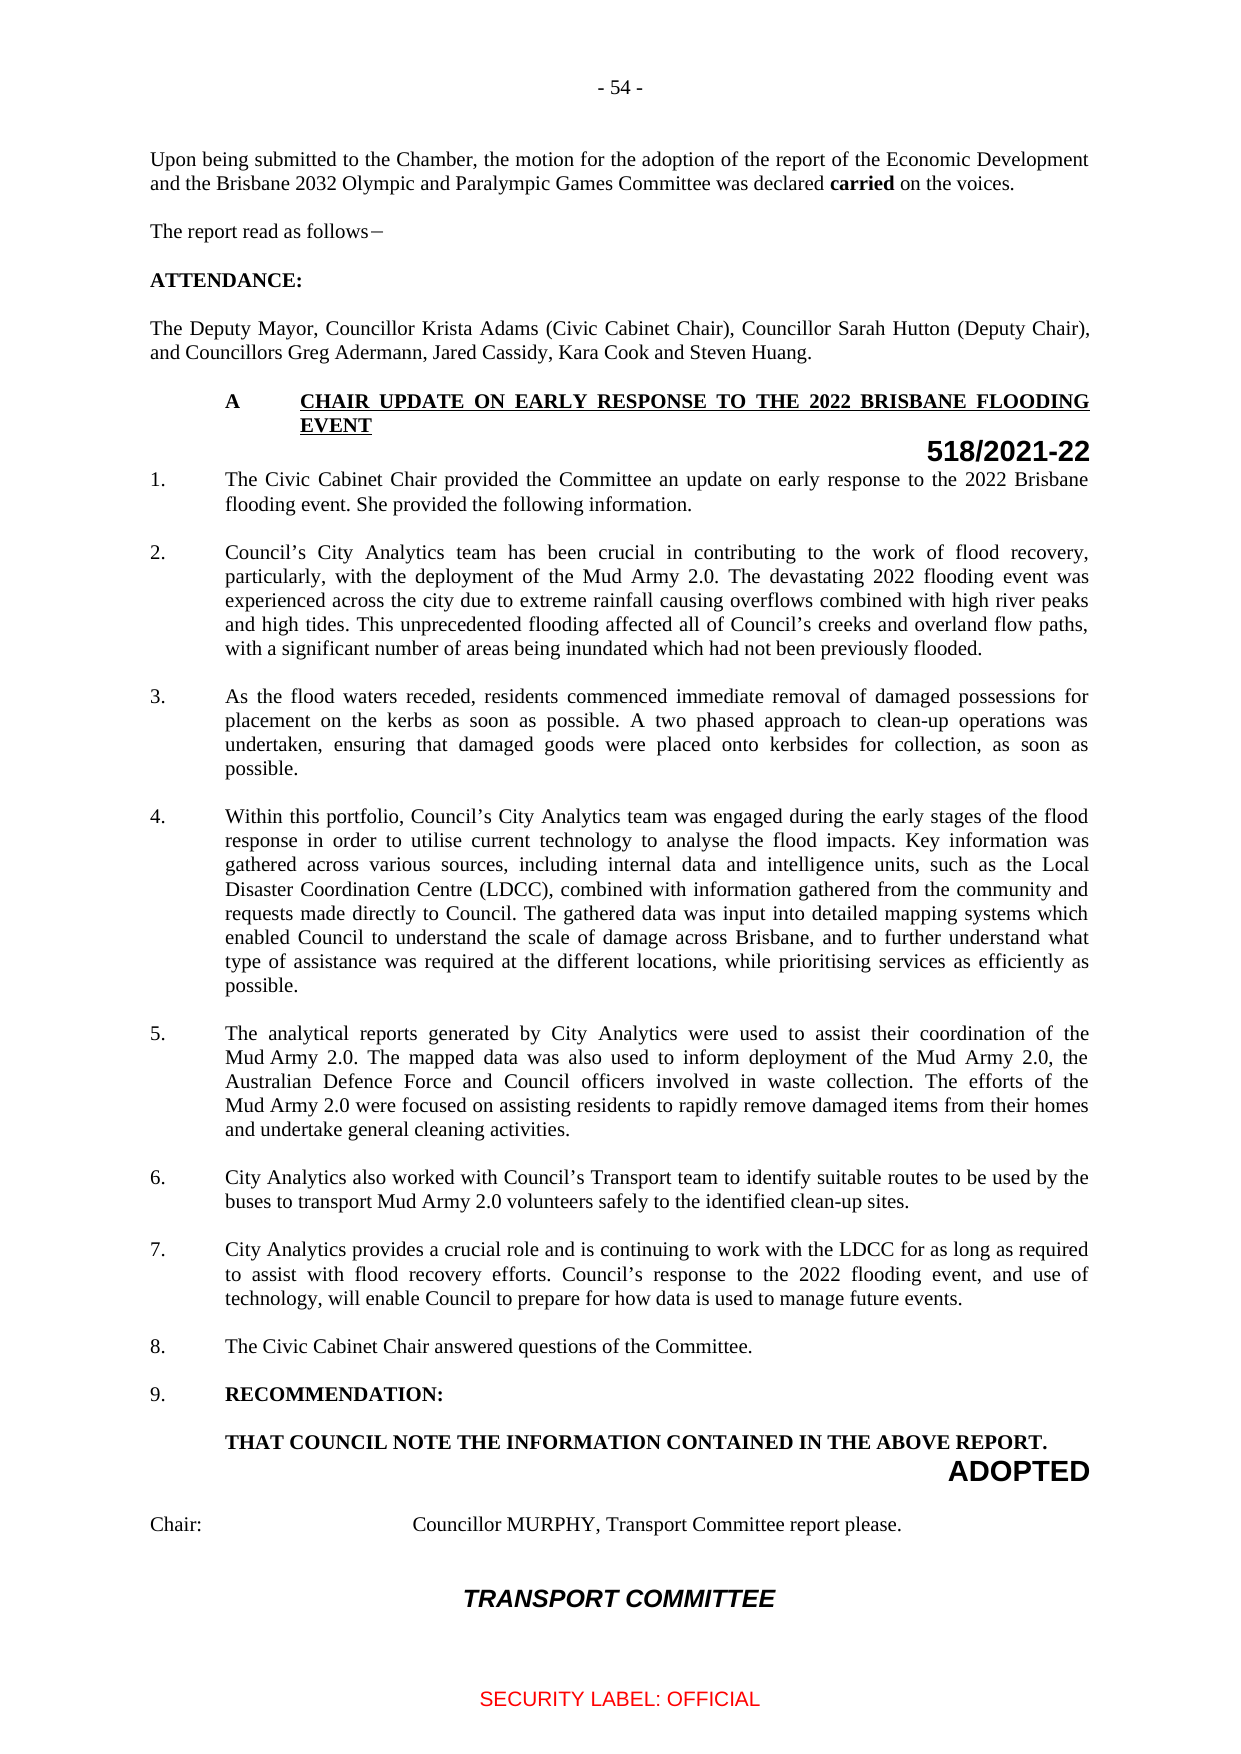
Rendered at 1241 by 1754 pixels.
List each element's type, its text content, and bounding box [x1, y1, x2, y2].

text ADOPTED [150, 1454, 1090, 1487]
text 518/2021-22 [150, 437, 1090, 467]
text 3. As the flood waters receded, residents commenced immediate removal of damaged possessions for placement on the kerbs as soon as possible. A two phased approach to clean-up operations was undertaken, ensuring that damaged goods were placed onto kerbsides for collection, as soon as possible. [150, 684, 1090, 780]
text 4. Within this portfolio, Council’s City Analytics team was engaged during the early stages of the flood response in order to utilise current technology to analyse the flood impacts. Key information was gathered across various sources, including internal data and intelligence units, such as the Local Disaster Coordination Centre (LDCC), combined with information gathered from the community and requests made directly to Council. The gathered data was input into detailed mapping systems which enabled Council to understand the scale of damage across Brisbane, and to further understand what type of assistance was required at the different locations, while prioritising services as efficiently as possible. [150, 804, 1090, 997]
text ATTENDANCE: [150, 267, 1090, 316]
text 7. City Analytics provides a crucial role and is continuing to work with the LDCC for as long as required to assist with flood recovery efforts. Council’s response to the 2022 flooding event, and use of technology, will enable Council to prepare for how data is used to manage future events. [150, 1237, 1090, 1309]
text 5. The analytical reports generated by City Analytics were used to assist their coordination of the Mud Army 2.0. The mapped data was also used to inform deployment of the Mud Army 2.0, the Australian Defence Force and Council officers involved in waste collection. The efforts of the Mud Army 2.0 were focused on assisting residents to rapidly remove damaged items from their homes and undertake general cleaning activities. [150, 1021, 1090, 1141]
text THAT COUNCIL NOTE THE INFORMATION CONTAINED IN THE ABOVE REPORT. [150, 1430, 1090, 1454]
subtitle A CHAIR UPDATE ON EARLY RESPONSE TO THE 2022 BRISBANE FLOODING EVENT [225, 389, 1090, 437]
text 1. The Civic Cabinet Chair provided the Committee an update on early response to the 2022 Brisbane flooding event. She provided the following information. [150, 467, 1090, 516]
text The report read as follows [150, 219, 1090, 243]
text 2. Council’s City Analytics team has been crucial in contributing to the work of flood recovery, particularly, with the deployment of the Mud Army 2.0. The devastating 2022 flooding event was experienced across the city due to extreme rainfall causing overflows combined with high river peaks and high tides. This unprecedented flooding affected all of Council’s creeks and overland flow paths, with a significant number of areas being inundated which had not been previously flooded. [150, 539, 1090, 660]
text 9. RECOMMENDATION: [150, 1382, 1090, 1406]
text 6. City Analytics also worked with Council’s Transport team to identify suitable routes to be used by the buses to transport Mud Army 2.0 volunteers safely to the identified clean-up sites. [150, 1165, 1090, 1213]
text Chair: Councillor MURPHY, Transport Committee report please. [150, 1512, 1090, 1536]
text The Deputy Mayor, Councillor Krista Adams (Civic Cabinet Chair), Councillor Sarah Hutton (Deputy Chair), and Councillors Greg Adermann, Jared Cassidy, Kara Cook and Steven Huang. [150, 316, 1090, 364]
text Upon being submitted to the Chamber, the motion for the adoption of the report of the Economic Development and the Brisbane 2032 Olympic and Paralympic Games Committee was declared carried on the voices. [150, 147, 1090, 195]
text 8. The Civic Cabinet Chair answered questions of the Committee. [150, 1334, 1090, 1358]
subtitle TRANSPORT COMMITTEE [150, 1584, 1090, 1612]
